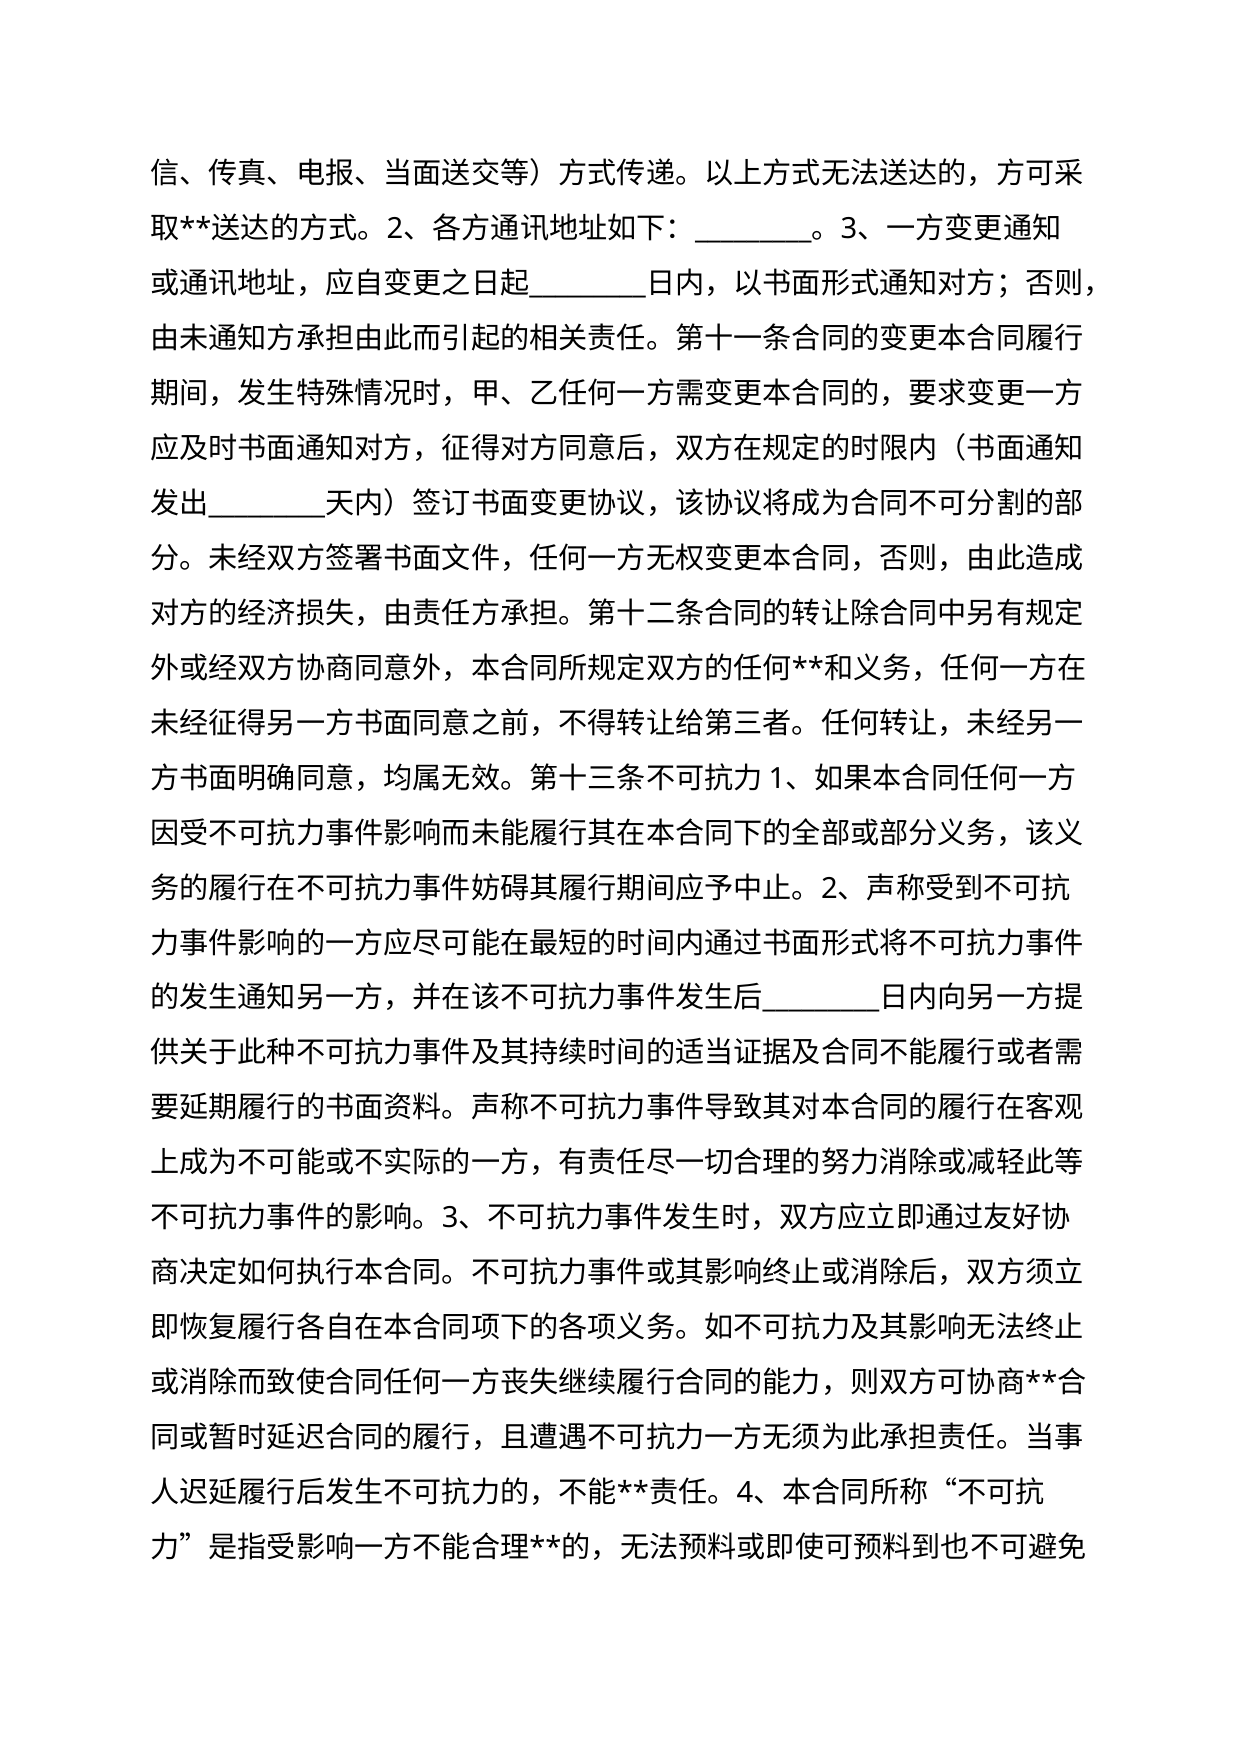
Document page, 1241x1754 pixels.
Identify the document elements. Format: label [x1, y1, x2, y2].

text [150, 150, 1090, 1566]
